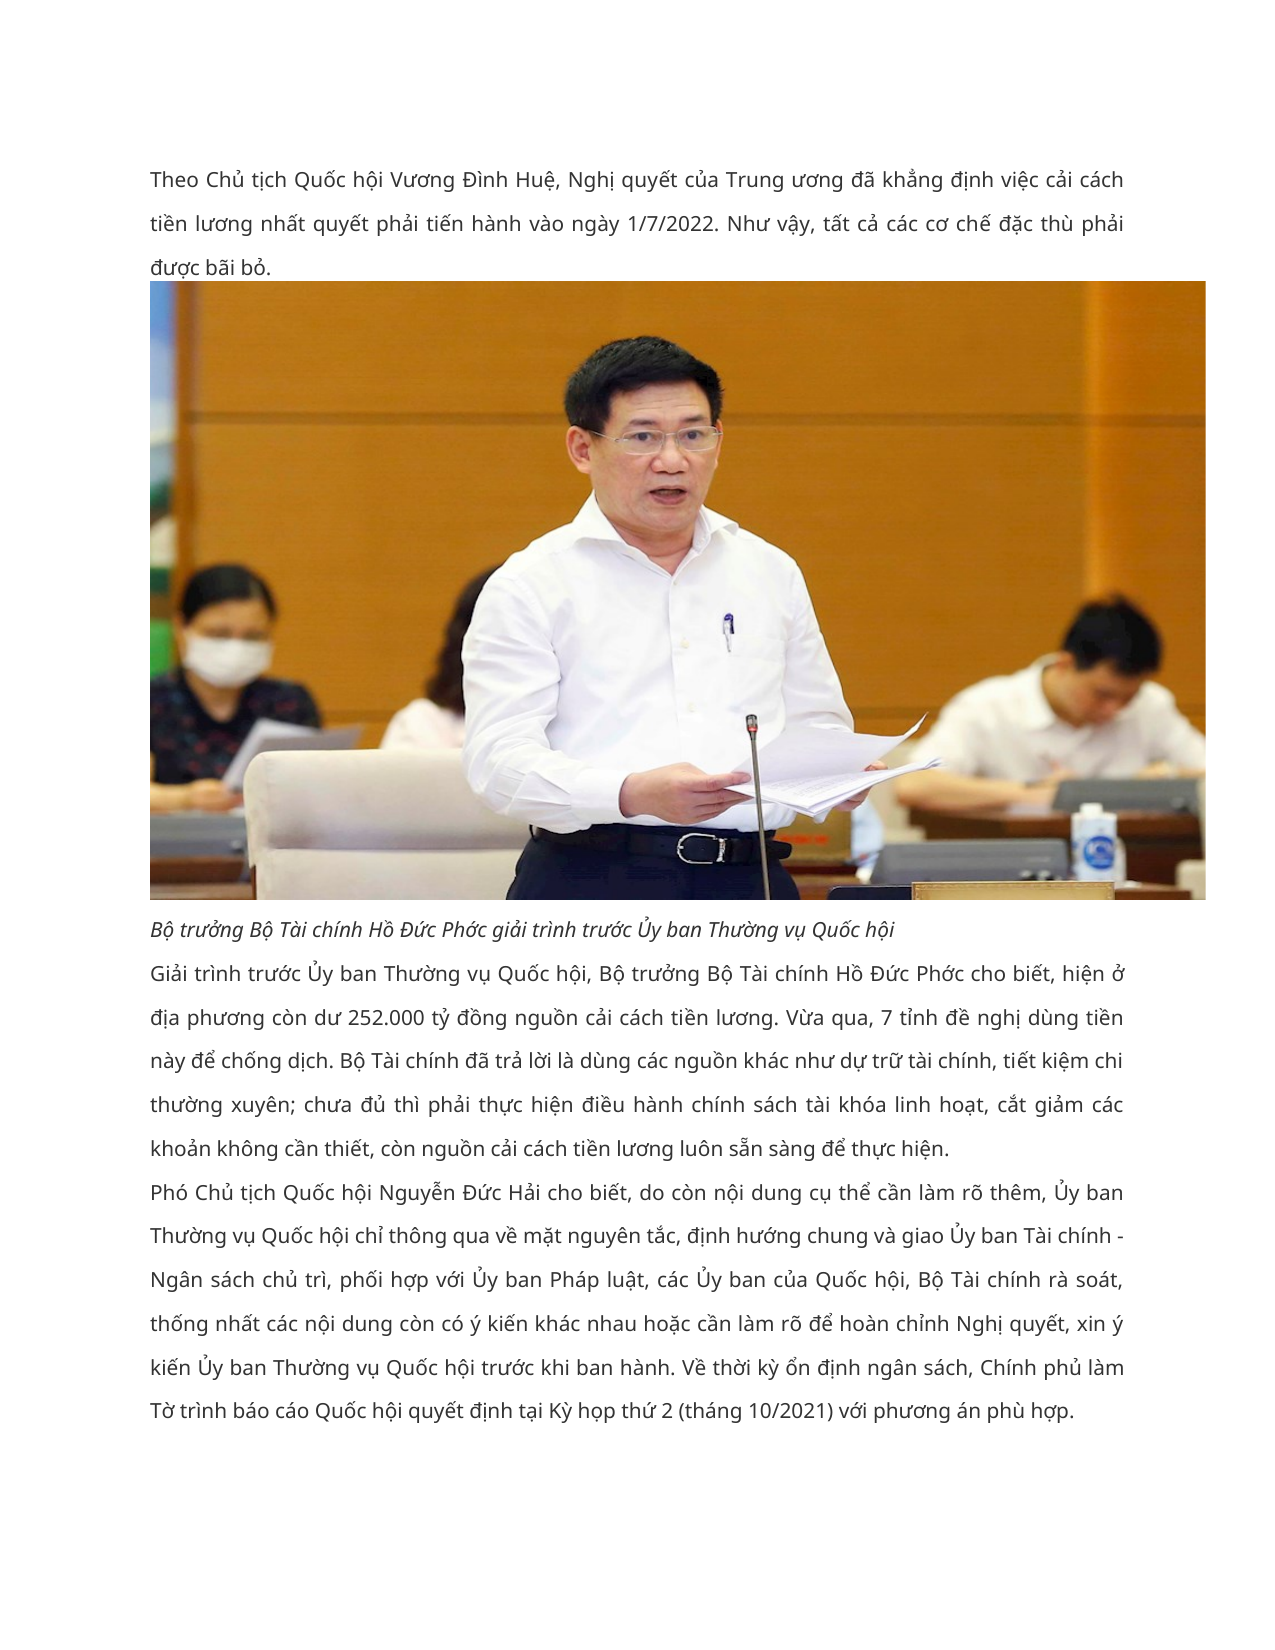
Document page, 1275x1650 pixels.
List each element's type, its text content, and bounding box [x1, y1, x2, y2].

text Theo Chủ tịch Quốc hội Vương Đình Huệ, Nghị quyết của Trung ương đã khẳng định việc cải cách tiền lương nhất quyết phải tiến hành vào ngày 1/7/2022. Như vậy, tất cả các cơ chế đặc thù phải được bãi bỏ. [150, 150, 1125, 281]
text Bộ trưởng Bộ Tài chính Hồ Đức Phớc giải trình trước Ủy ban Thường vụ Quốc hội [150, 900, 1125, 944]
text Phó Chủ tịch Quốc hội Nguyễn Đức Hải cho biết, do còn nội dung cụ thể cần làm rõ thêm, Ủy ban Thường vụ Quốc hội chỉ thông qua về mặt nguyên tắc, định hướng chung và giao Ủy ban Tài chính - Ngân sách chủ trì, phối hợp với Ủy ban Pháp luật, các Ủy ban của Quốc hội, Bộ Tài chính rà soát, thống nhất các nội dung còn có ý kiến khác nhau hoặc cần làm rõ để hoàn chỉnh Nghị quyết, xin ý kiến Ủy ban Thường vụ Quốc hội trước khi ban hành. Về thời kỳ ổn định ngân sách, Chính phủ làm Tờ trình báo cáo Quốc hội quyết định tại Kỳ họp thứ 2 (tháng 10/2021) với phương án phù hợp. [150, 1162, 1125, 1425]
picture [150, 281, 1206, 900]
text Giải trình trước Ủy ban Thường vụ Quốc hội, Bộ trưởng Bộ Tài chính Hồ Đức Phớc cho biết, hiện ở địa phương còn dư 252.000 tỷ đồng nguồn cải cách tiền lương. Vừa qua, 7 tỉnh đề nghị dùng tiền này để chống dịch. Bộ Tài chính đã trả lời là dùng các nguồn khác như dự trữ tài chính, tiết kiệm chi thường xuyên; chưa đủ thì phải thực hiện điều hành chính sách tài khóa linh hoạt, cắt giảm các khoản không cần thiết, còn nguồn cải cách tiền lương luôn sẵn sàng để thực hiện. [150, 944, 1125, 1162]
